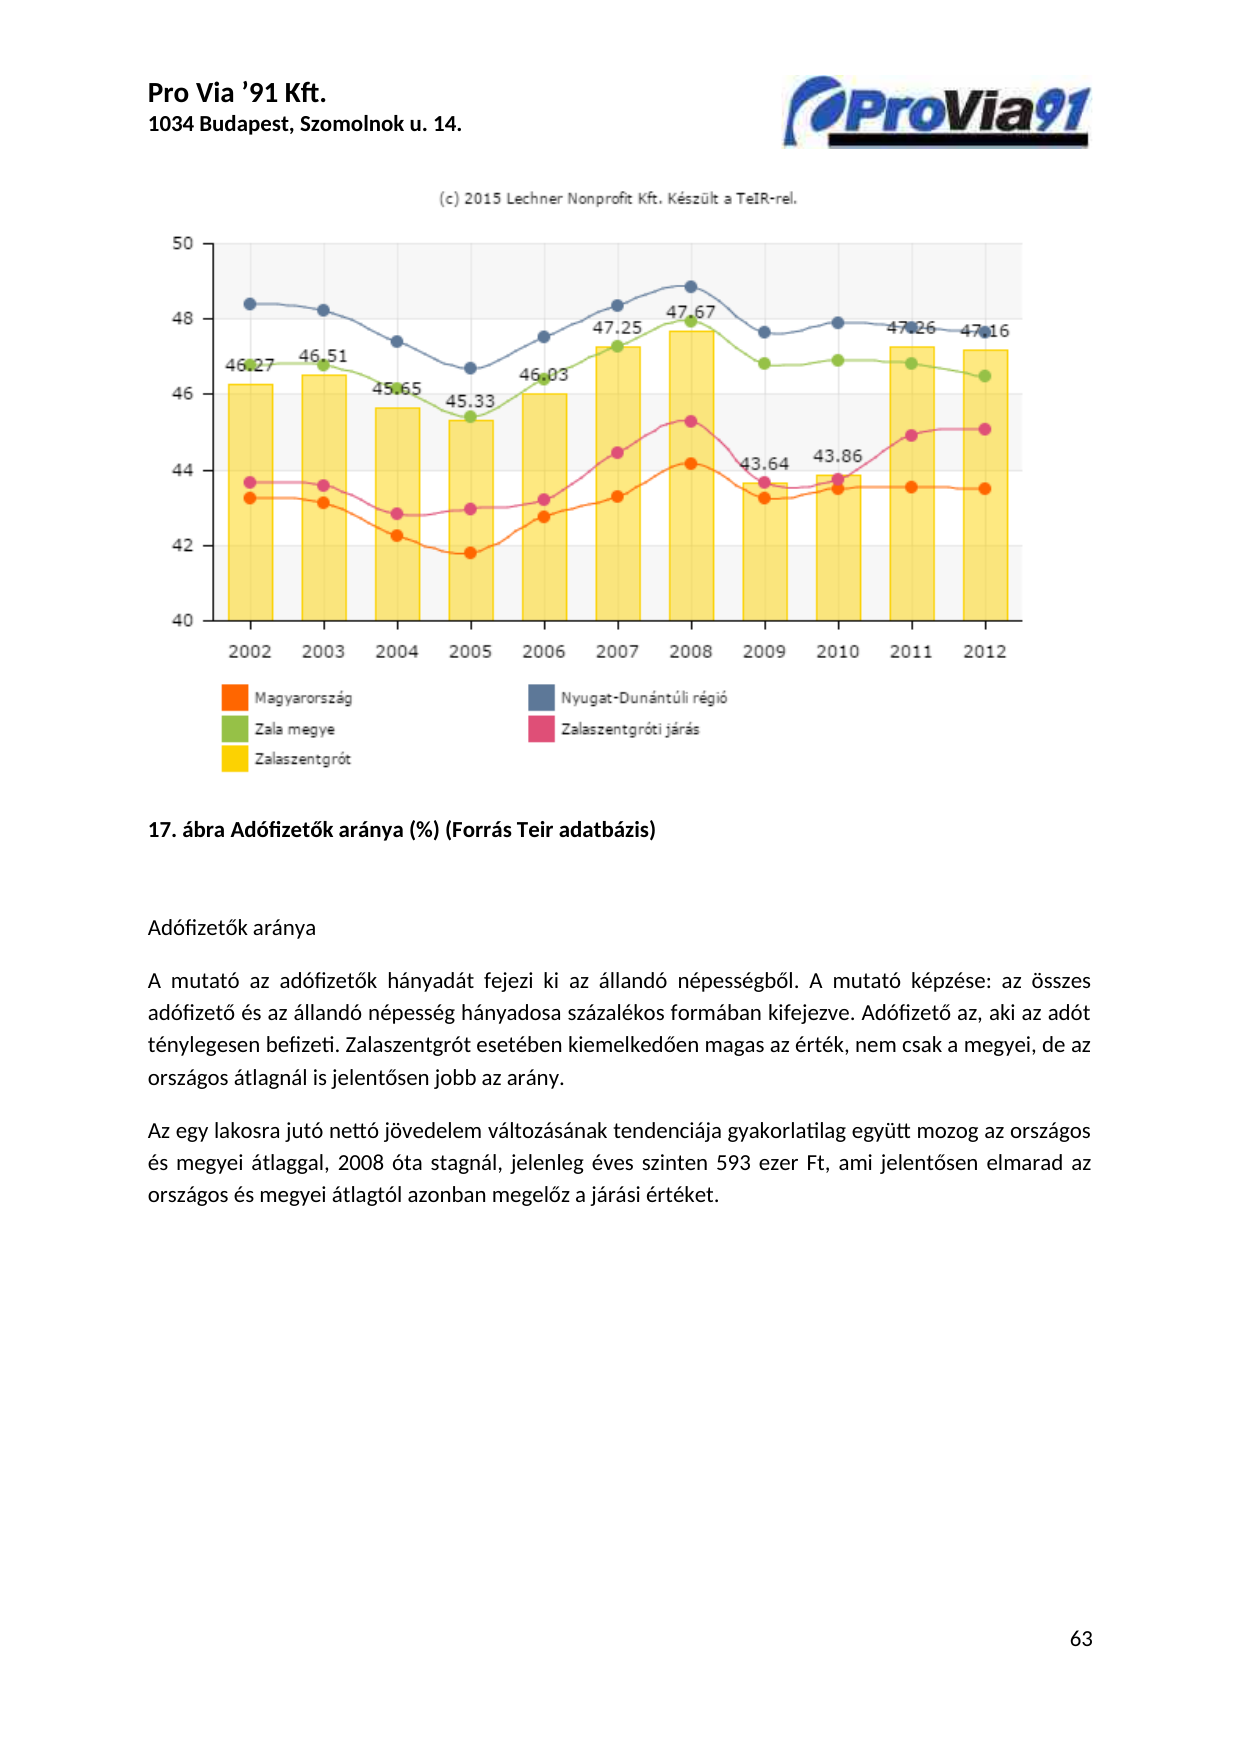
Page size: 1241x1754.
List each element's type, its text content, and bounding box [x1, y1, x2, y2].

text Adófizetők aránya [148, 913, 1093, 941]
text Az egy lakosra jutó nettó jövedelem változásának tendenciája gyakorlatilag együtt mozog az országos és megyei átlaggal, 2008 óta stagnál, jelenleg éves szinten 593 ezer Ft, ami jelentősen elmarad az országos és megyei átlagtól azonban megelőz a járási értéket. [148, 1116, 1093, 1208]
text A mutató az adófizetők hányadát fejezi ki az állandó népességből. A mutató képzése: az összes adófizető és az állandó népesség hányadosa százalékos formában kifejezve. Adófizető az, aki az adót ténylegesen befizeti. Zalaszentgrót esetében kiemelkedően magas az érték, nem csak a megyei, de az országos átlagnál is jelentősen jobb az arány. [148, 966, 1093, 1091]
picture [147, 165, 1054, 791]
picture [781, 75, 1093, 149]
